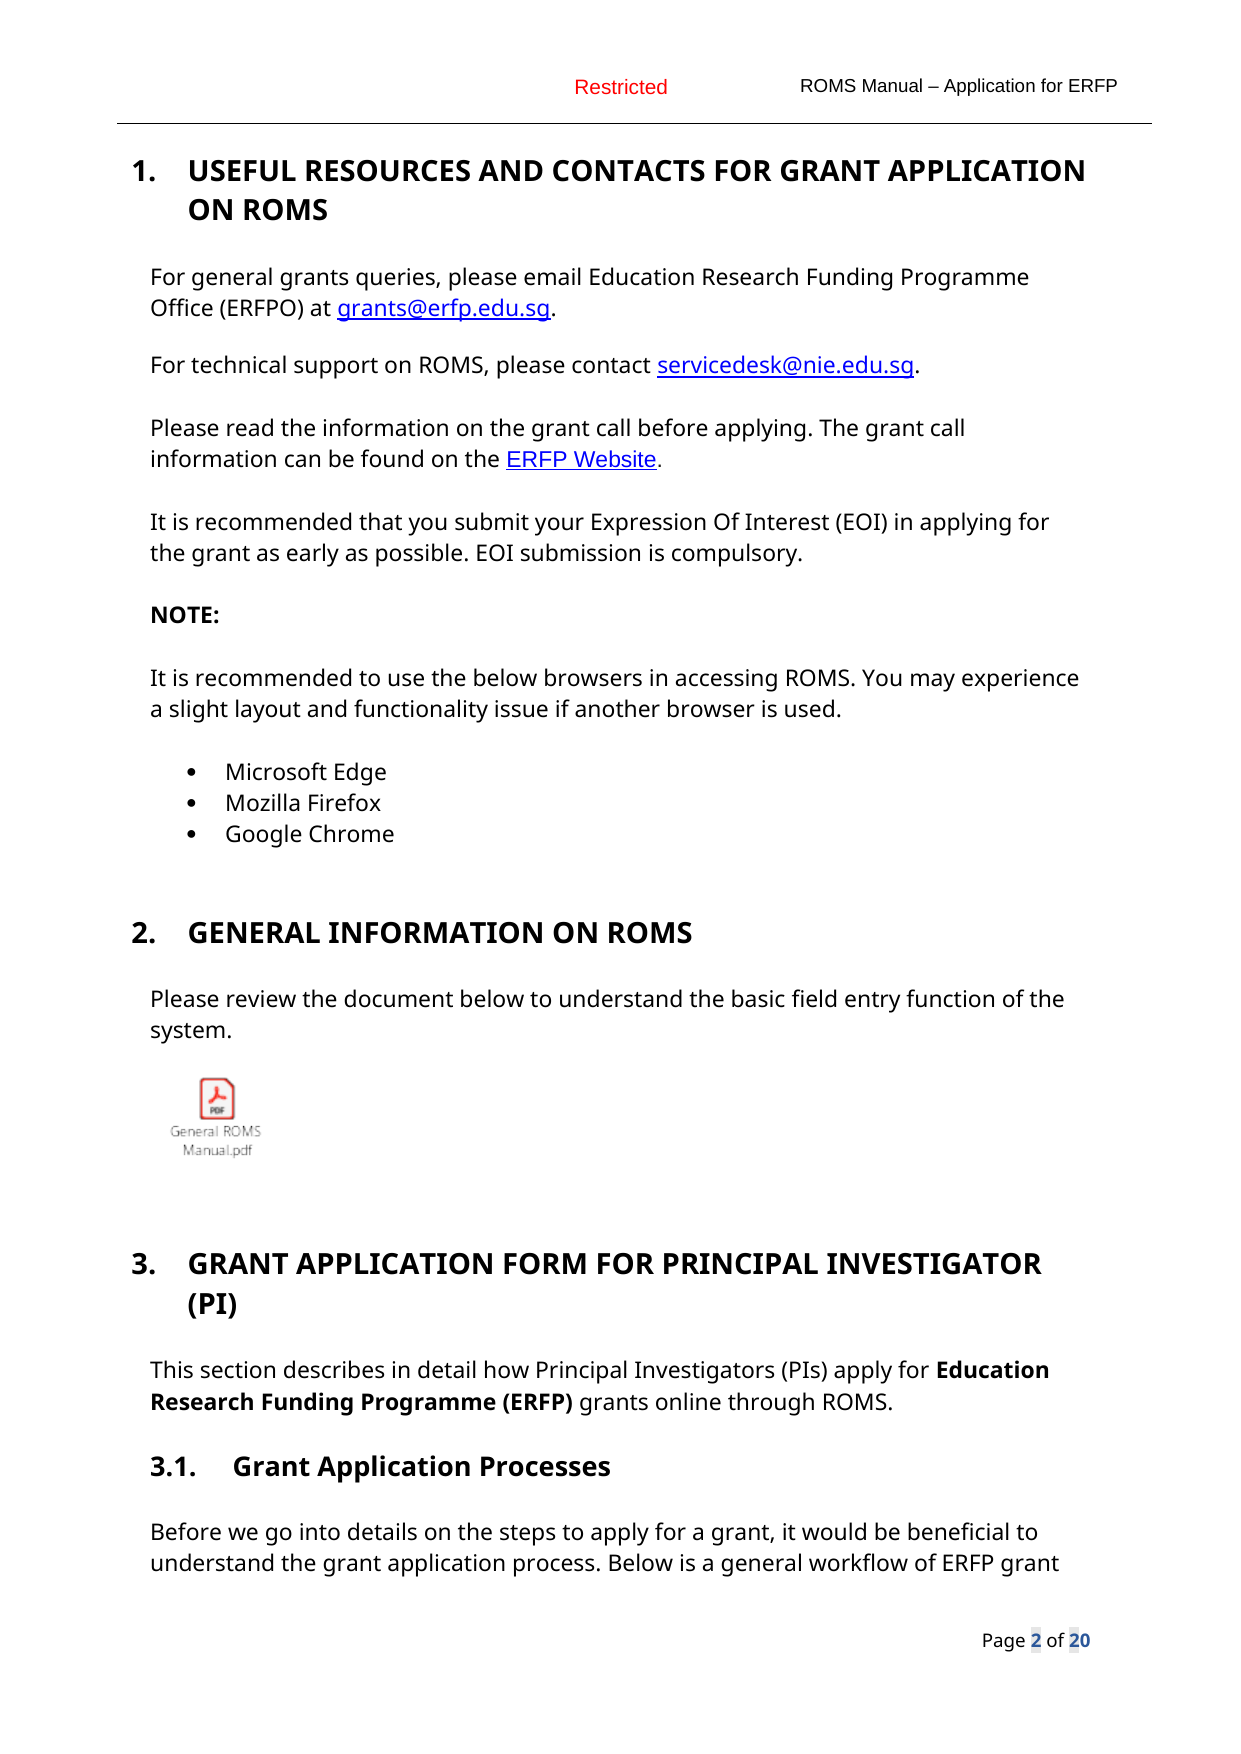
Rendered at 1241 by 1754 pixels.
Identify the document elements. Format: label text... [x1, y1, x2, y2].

list Mozilla Firefox [187, 787, 1090, 818]
subtitle Grant Application Processes [150, 1448, 1090, 1485]
list Google Chrome [187, 818, 1090, 849]
text It is recommended to use the below browsers in accessing ROMS. You may experience a slight layout and functionality issue if another browser is used. [150, 662, 1090, 724]
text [150, 1516, 1090, 1578]
text For technical support on ROMS, please contact servicedesk@nie.edu.sg. [150, 349, 1090, 381]
text Please review the document below to understand the basic field entry function of the system. [150, 983, 1090, 1045]
text NOTE: [150, 599, 1090, 631]
text It is recommended that you submit your Expression Of Interest (EOI) in applying for the grant as early as possible. EOI submission is compulsory. [150, 506, 1090, 568]
list Microsoft Edge [187, 756, 1090, 787]
subtitle GENERAL INFORMATION ON ROMS [131, 912, 1090, 952]
subtitle GRANT APPLICATION FORM FOR PRINCIPAL INVESTIGATOR (PI) [131, 1243, 1090, 1323]
text For general grants queries, please email Education Research Funding Programme Office (ERFPO) at grants@erfp.edu.sg. [150, 261, 1090, 323]
subtitle USEFUL RESOURCES AND CONTACTS FOR GRANT APPLICATION ON ROMS [131, 150, 1090, 229]
text This section describes in detail how Principal Investigators (PIs) apply for Education Research Funding Programme (ERFP) grants online through ROMS. [150, 1354, 1090, 1417]
text Please read the information on the grant call before applying. The grant call information can be found on the ERFP Website. [150, 412, 1090, 474]
